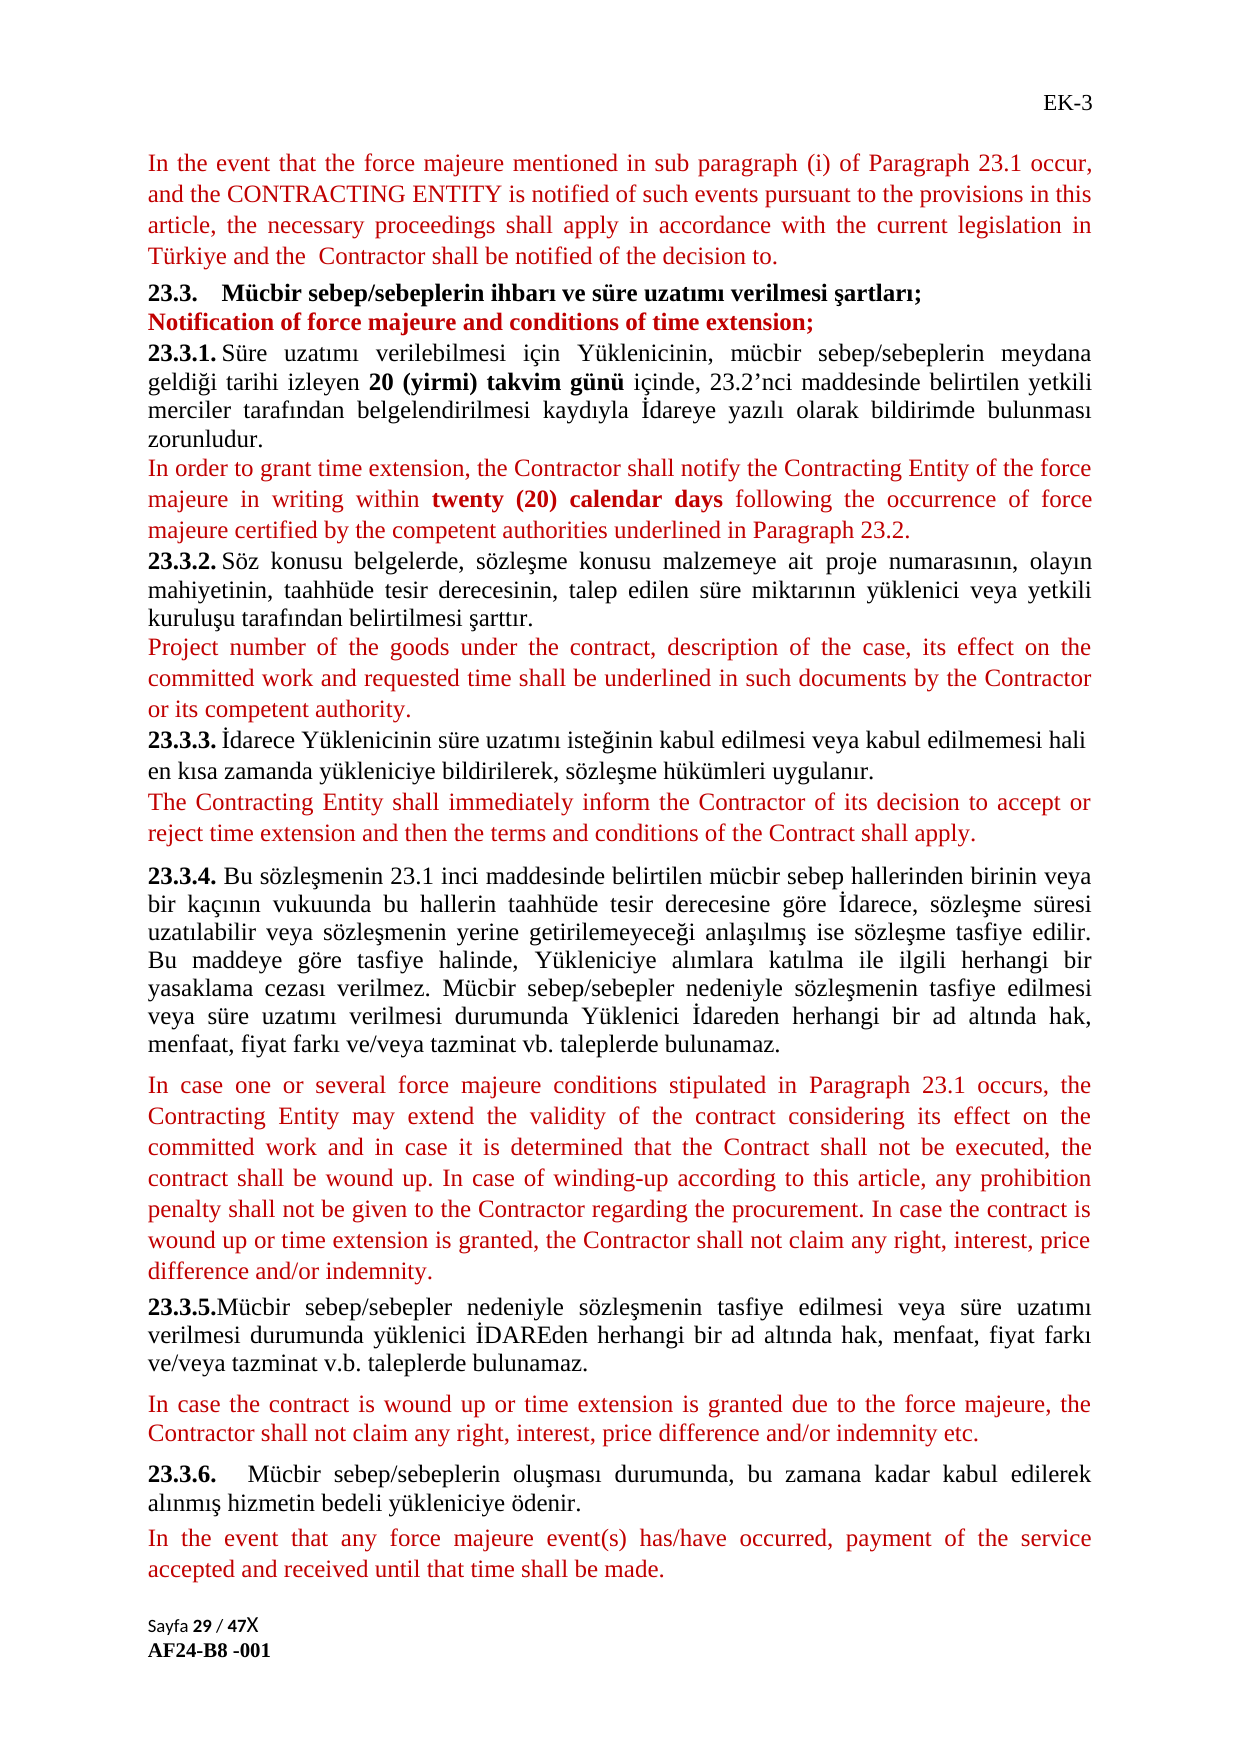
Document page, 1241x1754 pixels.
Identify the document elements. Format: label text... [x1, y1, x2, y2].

text Notification of force majeure and conditions of time extension; [148, 307, 1093, 336]
text In case one or several force majeure conditions stipulated in Paragraph 23.1 occurs, the Contracting Entity may extend the validity of the contract considering its effect on the committed work and in case it is determined that the Contract shall not be executed, the contract shall be wound up. In case of winding-up according to this article, any prohibition penalty shall not be given to the Contractor regarding the procurement. In case the contract is wound up or time extension is granted, the Contractor shall not claim any right, interest, price difference and/or indemnity. [148, 1070, 1092, 1285]
text In order to grant time extension, the Contractor shall notify the Contracting Entity of the force majeure in writing within twenty (20) calendar days following the occurrence of force majeure certified by the competent authorities underlined in Paragraph 23.2. [148, 453, 1092, 544]
text In case the contract is wound up or time extension is granted due to the force majeure, the Contractor shall not claim any right, interest, price difference and/or indemnity etc. [148, 1389, 1093, 1447]
text 23.3.6. Mücbir sebep/sebeplerin oluşması durumunda, bu zamana kadar kabul edilerek alınmış hizmetin bedeli yükleniciye ödenir. [148, 1459, 1092, 1517]
text 23.3. Mücbir sebep/sebeplerin ihbarı ve süre uzatımı verilmesi şartları; [148, 278, 1092, 307]
text 23.3.4. Bu sözleşmenin 23.1 inci maddesinde belirtilen mücbir sebep hallerinden birinin veya bir kaçının vukuunda bu hallerin taahhüde tesir derecesine göre İdarece, sözleşme süresi uzatılabilir veya sözleşmenin yerine getirilemeyeceği anlaşılmış ise sözleşme tasfiye edilir. Bu maddeye göre tasfiye halinde, Yükleniciye alımlara katılma ile ilgili herhangi bir yasaklama cezası verilmez. Mücbir sebep/sebepler nedeniyle sözleşmenin tasfiye edilmesi veya süre uzatımı verilmesi durumunda Yüklenici İdareden herhangi bir ad altında hak, menfaat, fiyat farkı ve/veya tazminat vb. taleplerde bulunamaz. [148, 862, 1092, 1057]
text In the event that the force majeure mentioned in sub paragraph (i) of Paragraph 23.1 occur, and the CONTRACTING ENTITY is notified of such events pursuant to the provisions in this article, the necessary proceedings shall apply in accordance with the current legislation in Türkiye and the Contractor shall be notified of the decision to. [148, 148, 1092, 269]
text 23.3.5.Mücbir sebep/sebepler nedeniyle sözleşmenin tasfiye edilmesi veya süre uzatımı verilmesi durumunda yüklenici İDAREden herhangi bir ad altında hak, menfaat, fiyat farkı ve/veya tazminat v.b. taleplerde bulunamaz. [148, 1293, 1092, 1377]
text 23.3.2. Söz konusu belgelerde, sözleşme konusu malzemeye ait proje numarasının, olayın mahiyetinin, taahhüde tesir derecesinin, talep edilen süre miktarının yüklenici veya yetkili kuruluşu tarafından belirtilmesi şarttır. [148, 546, 1092, 632]
text 23.3.1. Süre uzatımı verilebilmesi için Yüklenicinin, mücbir sebep/sebeplerin meydana geldiği tarihi izleyen 20 (yirmi) takvim günü içinde, 23.2’nci maddesinde belirtilen yetkili merciler tarafından belgelendirilmesi kaydıyla İdareye yazılı olarak bildirimde bulunması zorunludur. [148, 338, 1092, 453]
text Project number of the goods under the contract, description of the case, its effect on the committed work and requested time shall be underlined in such documents by the Contractor or its competent authority. [148, 632, 1092, 723]
text In the event that any force majeure event(s) has/have occurred, payment of the service accepted and received until that time shall be made. [148, 1523, 1093, 1583]
text 23.3.3. İdarece Yüklenicinin süre uzatımı isteğinin kabul edilmesi veya kabul edilmemesi hali en kısa zamanda yükleniciye bildirilerek, sözleşme hükümleri uygulanır. [148, 725, 1092, 785]
text The Contracting Entity shall immediately inform the Contractor of its decision to accept or reject time extension and then the terms and conditions of the Contract shall apply. [148, 787, 1093, 847]
